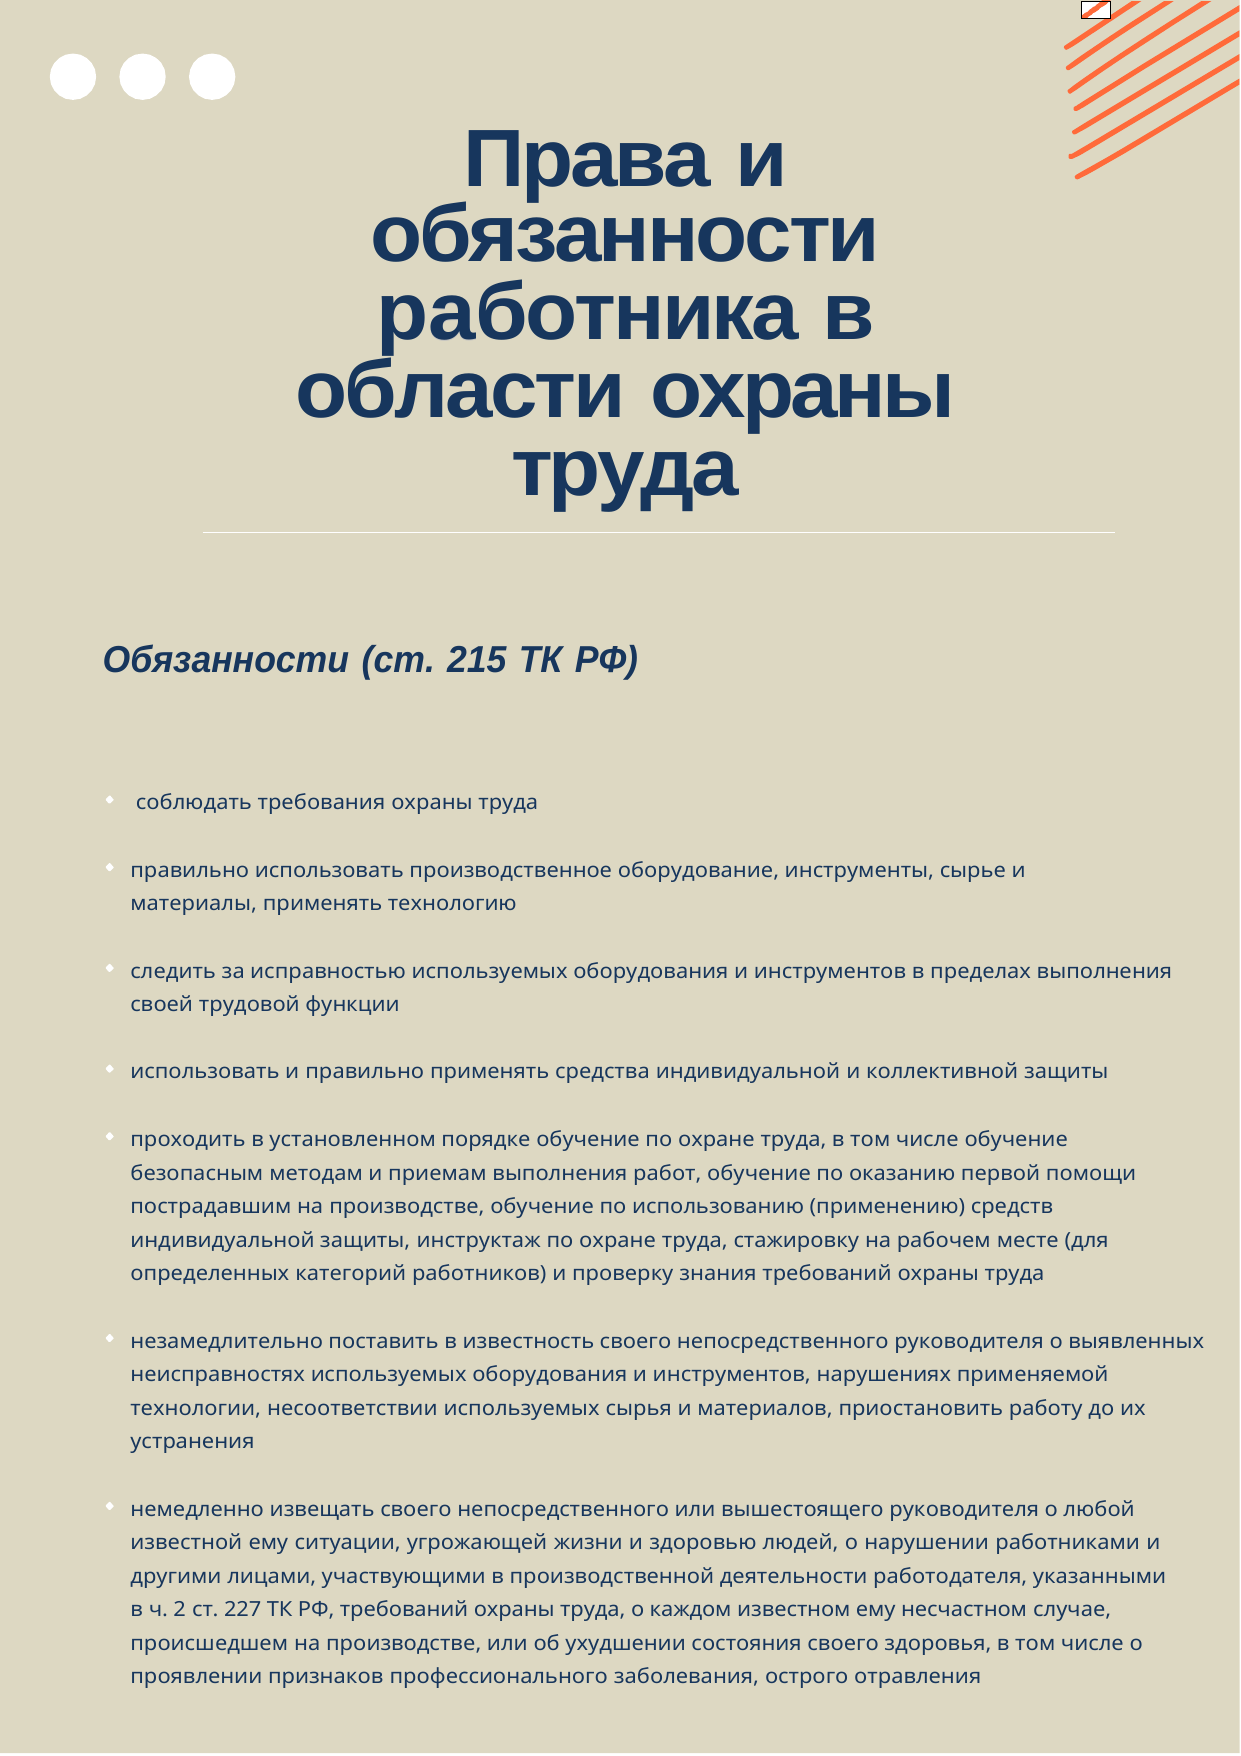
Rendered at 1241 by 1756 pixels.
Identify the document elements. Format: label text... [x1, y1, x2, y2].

text следить за исправностью используемых оборудования и инструментов в пределах выполнения своей трудовой функции [130, 956, 1180, 1018]
text проходить в установленном порядке обучение по охране труда, в том числе обучение безопасным методам и приемам выполнения работ, обучение по оказанию первой помощи пострадавшим на производстве, обучение по использованию (применению) средств индивидуальной защиты, инструктаж по охране труда, стажировку на рабочем месте (для определенных категорий работников) и проверку знания требований охраны труда [130, 1124, 1180, 1287]
text использовать и правильно применять средства индивидуальной и коллективной защиты [130, 1056, 1240, 1085]
text соблюдать требования охраны труда [136, 787, 1240, 816]
picture [1082, 2, 1110, 18]
text правильно использовать производственное оборудование, инструменты, сырье и материалы, применять технологию [130, 855, 1142, 917]
subtitle Права и обязанности работника в области охраны труда [217, 124, 1037, 512]
subtitle Обязанности (ст. 215 ТК РФ) [102, 637, 1240, 680]
text немедленно извещать своего непосредственного или вышестоящего руководителя о любой известной ему ситуации, угрожающей жизни и здоровью людей, о нарушении работниками и другими лицами, участвующими в производственной деятельности работодателя, указанными в ч. 2 ст. 227 ТК РФ, требований охраны труда, о каждом известном ему несчастном случае, происшедшем на производстве, или об ухудшении состояния своего здоровья, в том числе о проявлении признаков профессионального заболевания, острого отравления [130, 1494, 1176, 1690]
text незамедлительно поставить в известность своего непосредственного руководителя о выявленных неисправностях используемых оборудования и инструментов, нарушениях применяемой технологии, несоответствии используемых сырья и материалов, приостановить работу до их устранения [130, 1326, 1240, 1455]
